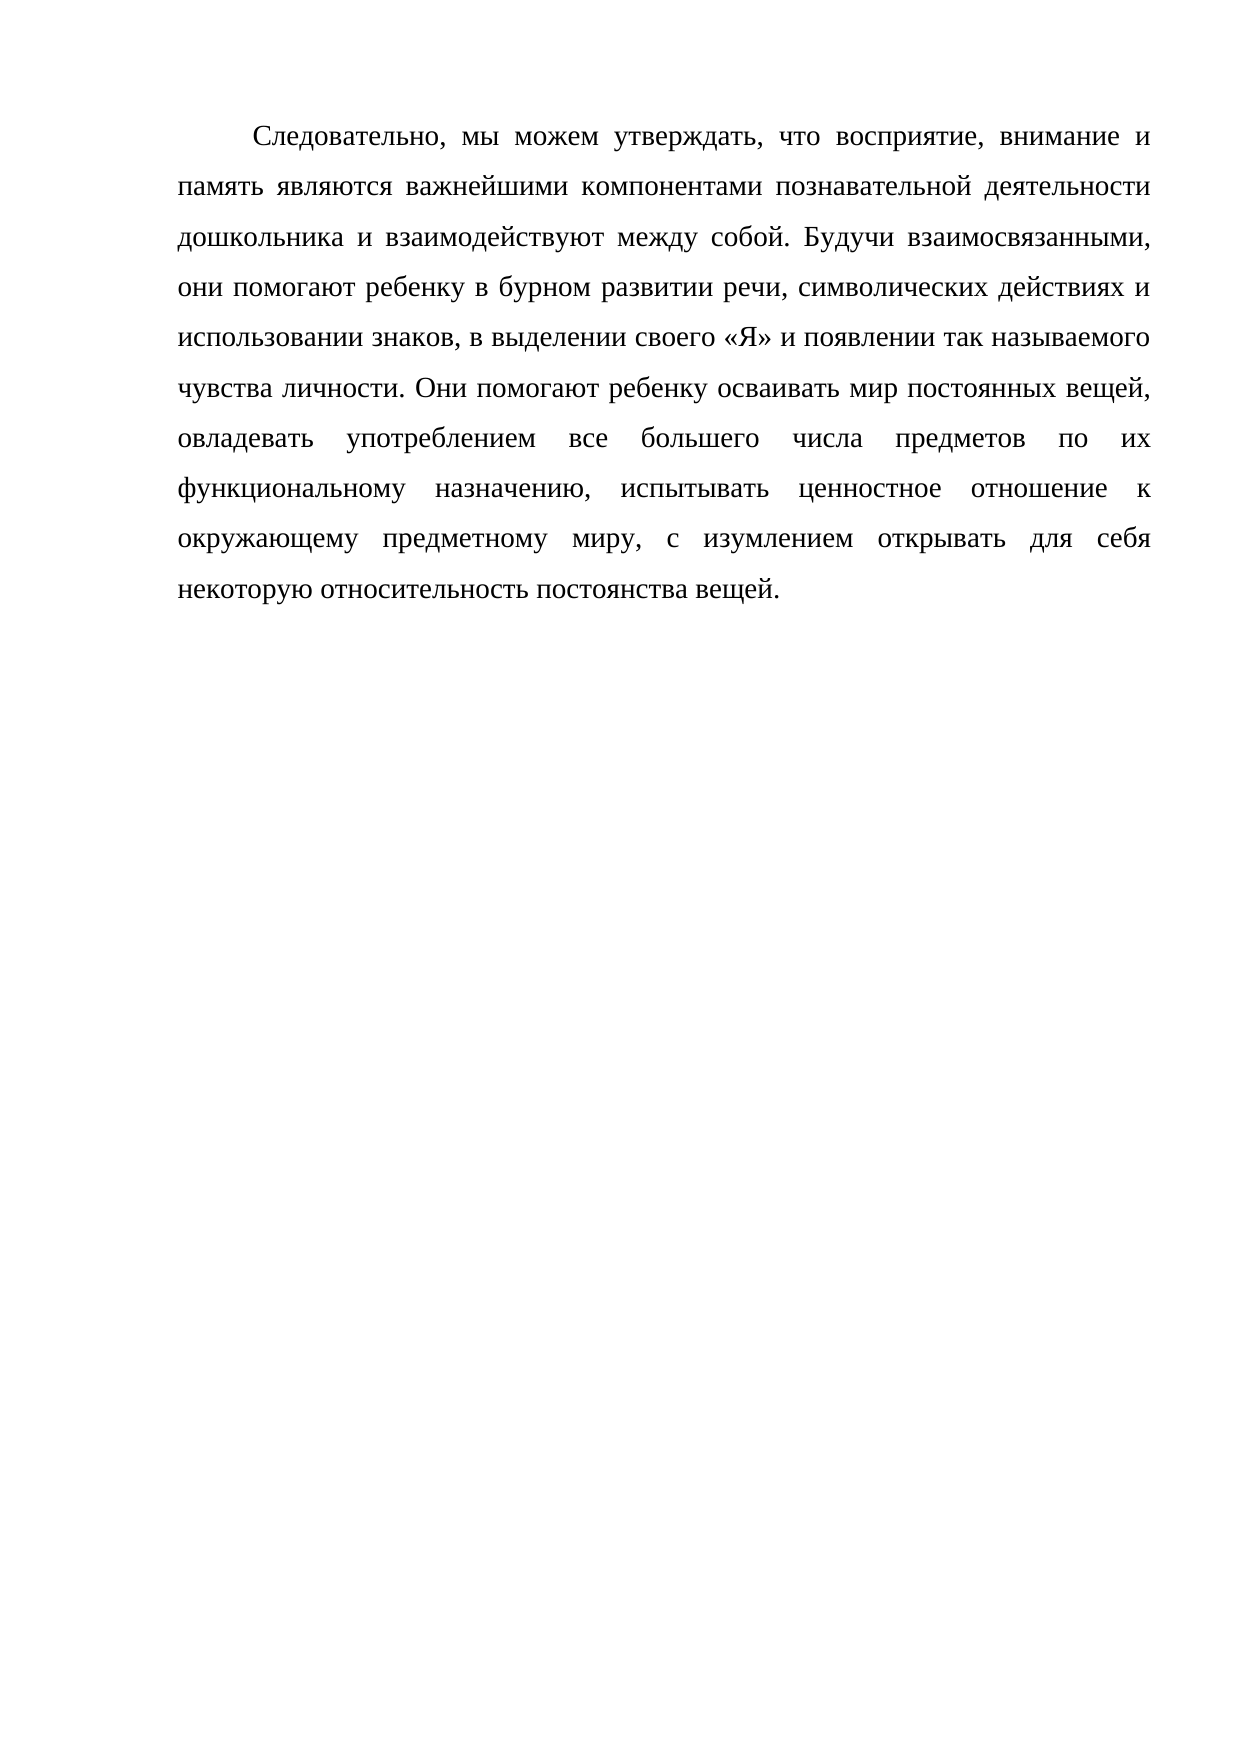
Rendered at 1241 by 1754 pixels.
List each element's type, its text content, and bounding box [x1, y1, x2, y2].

text Следовательно, мы можем утверждать, что восприятие, внимание и память являются важнейшими компонентами познавательной деятельности дошкольника и взаимодействуют между собой. Будучи взаимосвязанными, они помогают ребенку в бурном развитии речи, символических действиях и использовании знаков, в выделении своего «Я» и появлении так называемого чувства личности. Они помогают ребенку осваивать мир постоянных вещей, овладевать употреблением все большего числа предметов по их функциональному назначению, испытывать ценностное отношение к окружающему предметному миру, с изумлением открывать для себя некоторую относительность постоянства вещей. [177, 118, 1152, 604]
